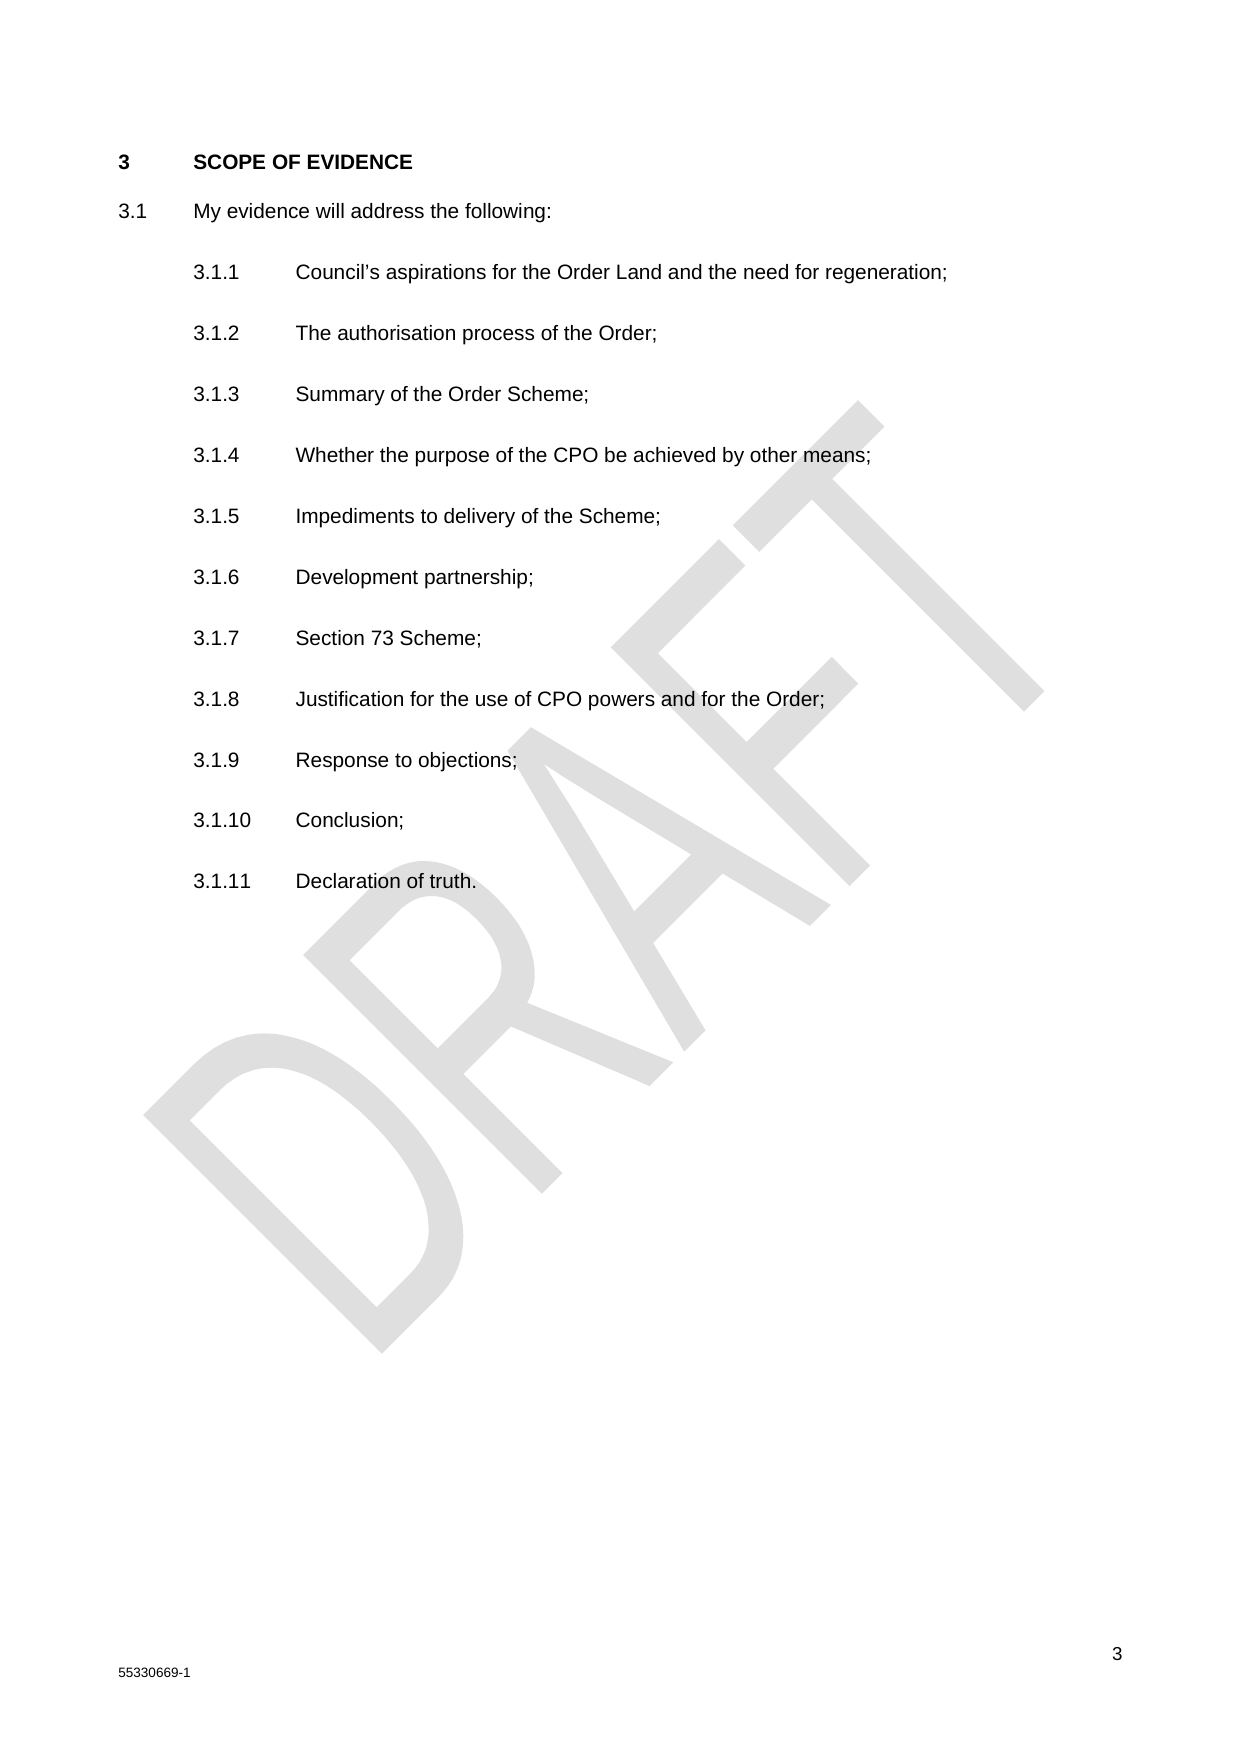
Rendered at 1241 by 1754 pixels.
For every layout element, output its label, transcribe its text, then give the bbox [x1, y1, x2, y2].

text Section 73 Scheme; [193, 626, 1122, 649]
text The authorisation process of the Order; [193, 321, 1122, 345]
text Summary of the Order Scheme; [193, 382, 1122, 406]
text My evidence will address the following: [118, 199, 1122, 223]
text Council’s aspirations for the Order Land and the need for regeneration; [193, 260, 1122, 284]
text Response to objections; [193, 747, 1122, 771]
text Development partnership; [193, 564, 1122, 588]
text Conclusion; [193, 808, 1122, 832]
text Whether the purpose of the CPO be achieved by other means; [193, 443, 1122, 467]
text Impediments to delivery of the Scheme; [193, 504, 1122, 528]
text Declaration of truth. [193, 869, 1122, 893]
text SCOPE OF EVIDENCE [118, 150, 1122, 174]
text Justification for the use of CPO powers and for the Order; [193, 686, 1122, 710]
